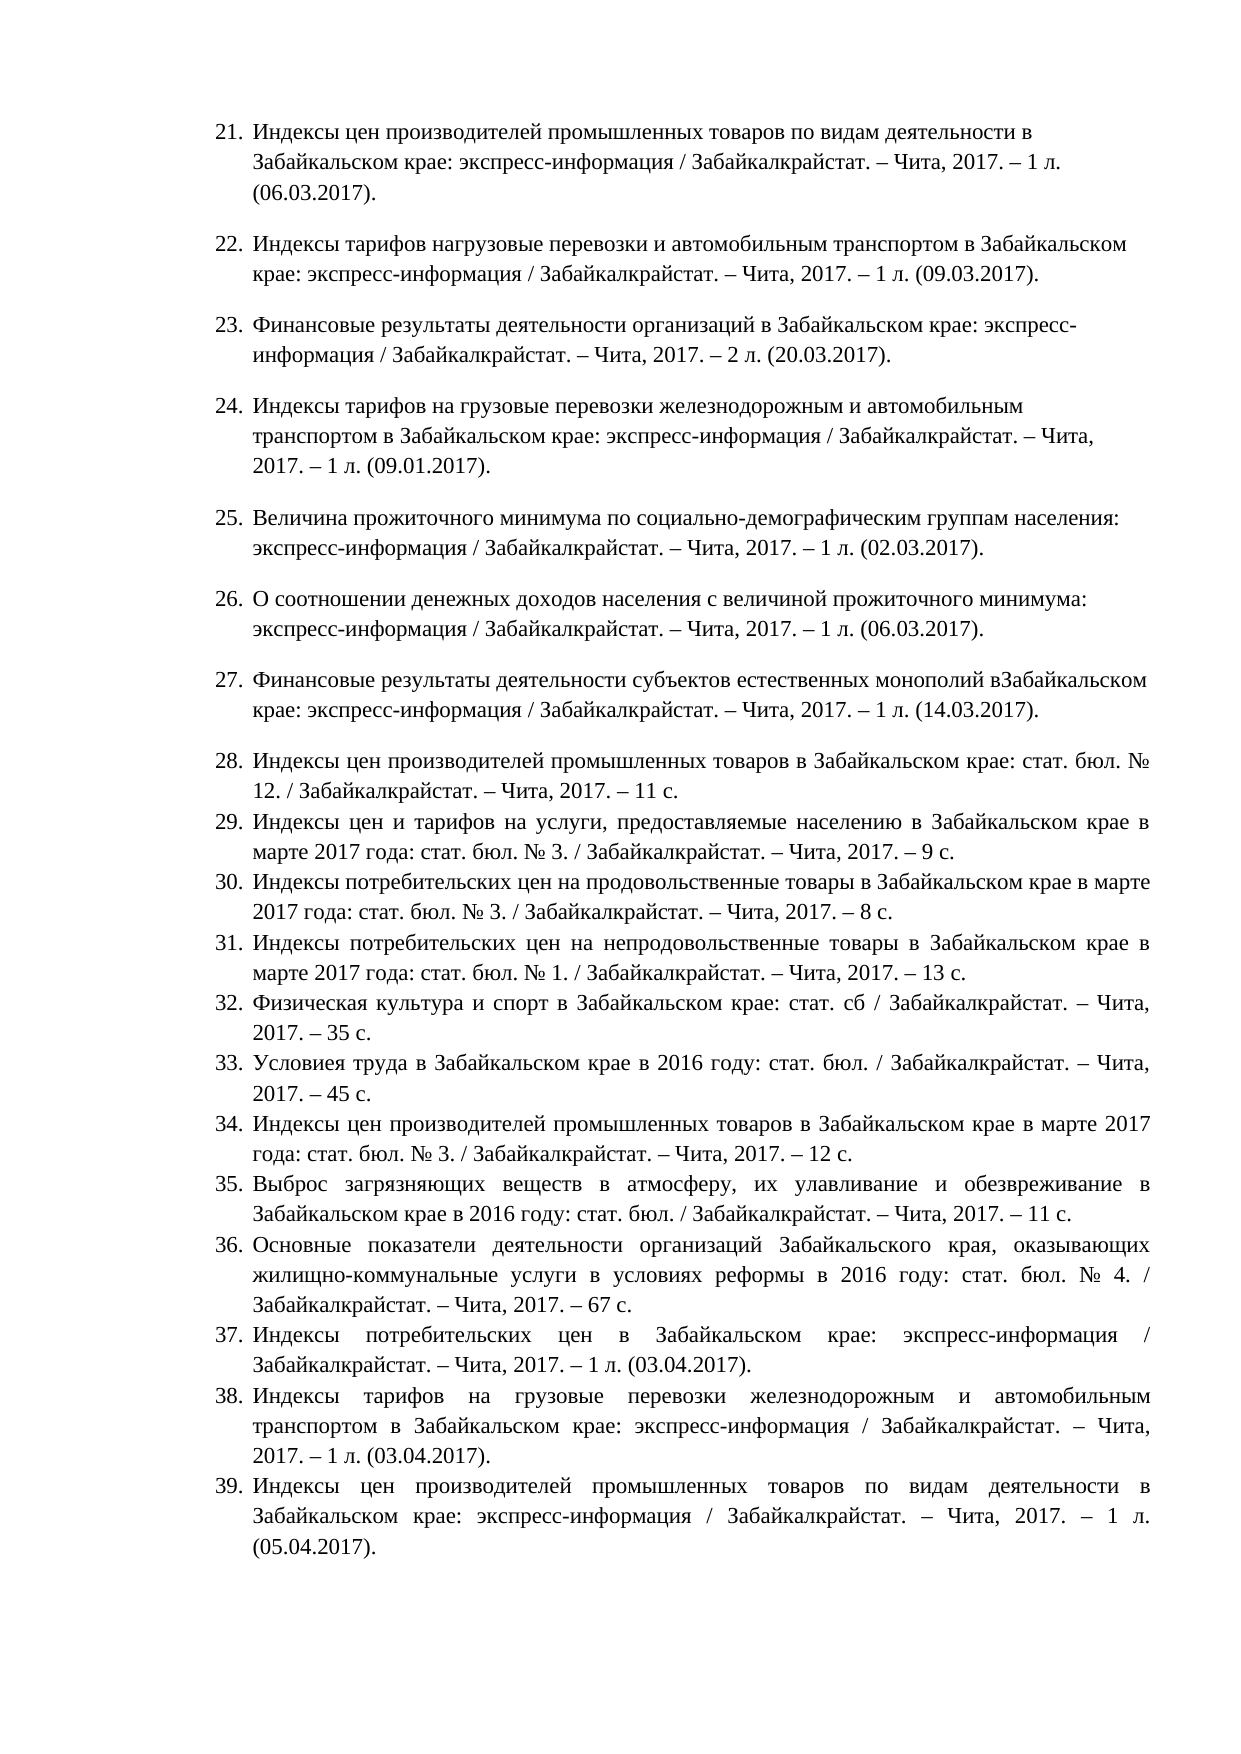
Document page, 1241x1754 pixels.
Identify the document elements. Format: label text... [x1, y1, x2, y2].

list О соотношении денежных доходов населения с величиной прожиточного минимума: экспресс-информация / Забайкалкрайстат. – Чита, 2017. – 1 л. (06.03.2017). [215, 585, 1152, 641]
list Индексы тарифов нагрузовые перевозки и автомобильным транспортом в Забайкальском крае: экспресс-информация / Забайкалкрайстат. – Чита, 2017. – 1 л. (09.03.2017). [215, 229, 1152, 286]
list Финансовые результаты деятельности субъектов естественных монополий вЗабайкальском крае: экспресс-информация / Забайкалкрайстат. – Чита, 2017. – 1 л. (14.03.2017). [215, 666, 1152, 723]
list Основные показатели деятельности организаций Забайкальского края, оказывающих жилищно-коммунальные услуги в условиях реформы в 2016 году: стат. бюл. № 4. / Забайкалкрайстат. – Чита, 2017. – 67 с. [215, 1231, 1152, 1317]
list Индексы тарифов на грузовые перевозки железнодорожным и автомобильным транспортом в Забайкальском крае: экспресс-информация / Забайкалкрайстат. – Чита, 2017. – 1 л. (03.04.2017). [215, 1382, 1152, 1468]
list Физическая культура и спорт в Забайкальском крае: стат. сб / Забайкалкрайстат. – Чита, 2017. – 35 с. [215, 989, 1152, 1046]
list Индексы потребительских цен в Забайкальском крае: экспресс-информация / Забайкалкрайстат. – Чита, 2017. – 1 л. (03.04.2017). [215, 1321, 1152, 1378]
list Выброс загрязняющих веществ в атмосферу, их улавливание и обезвреживание в Забайкальском крае в 2016 году: стат. бюл. / Забайкалкрайстат. – Чита, 2017. – 11 с. [215, 1170, 1152, 1227]
list Величина прожиточного минимума по социально-демографическим группам населения: экспресс-информация / Забайкалкрайстат. – Чита, 2017. – 1 л. (02.03.2017). [215, 503, 1152, 560]
list Индексы цен производителей промышленных товаров по видам деятельности в Забайкальском крае: экспресс-информация / Забайкалкрайстат. – Чита, 2017. – 1 л. (06.03.2017). [215, 118, 1152, 205]
list Индексы тарифов на грузовые перевозки железнодорожным и автомобильным транспортом в Забайкальском крае: экспресс-информация / Забайкалкрайстат. – Чита, 2017. – 1 л. (09.01.2017). [215, 392, 1152, 479]
list Индексы цен производителей промышленных товаров по видам деятельности в Забайкальском крае: экспресс-информация / Забайкалкрайстат. – Чита, 2017. – 1 л. (05.04.2017). [215, 1472, 1152, 1559]
list Индексы цен производителей промышленных товаров в Забайкальском крае в марте 2017 года: стат. бюл. № 3. / Забайкалкрайстат. – Чита, 2017. – 12 с. [215, 1110, 1152, 1166]
list Индексы цен производителей промышленных товаров в Забайкальском крае: стат. бюл. № 12. / Забайкалкрайстат. – Чита, 2017. – 11 с. [215, 747, 1152, 804]
list Финансовые результаты деятельности организаций в Забайкальском крае: экспресс-информация / Забайкалкрайстат. – Чита, 2017. – 2 л. (20.03.2017). [215, 311, 1152, 367]
list Индексы потребительских цен на продовольственные товары в Забайкальском крае в марте 2017 года: стат. бюл. № 3. / Забайкалкрайстат. – Чита, 2017. – 8 с. [215, 868, 1152, 925]
list Условиея труда в Забайкальском крае в 2016 году: стат. бюл. / Забайкалкрайстат. – Чита, 2017. – 45 с. [215, 1049, 1152, 1106]
list Индексы потребительских цен на непродовольственные товары в Забайкальском крае в марте 2017 года: стат. бюл. № 1. / Забайкалкрайстат. – Чита, 2017. – 13 с. [215, 928, 1152, 985]
list Индексы цен и тарифов на услуги, предоставляемые населению в Забайкальском крае в марте 2017 года: стат. бюл. № 3. / Забайкалкрайстат. – Чита, 2017. – 9 с. [215, 808, 1152, 864]
